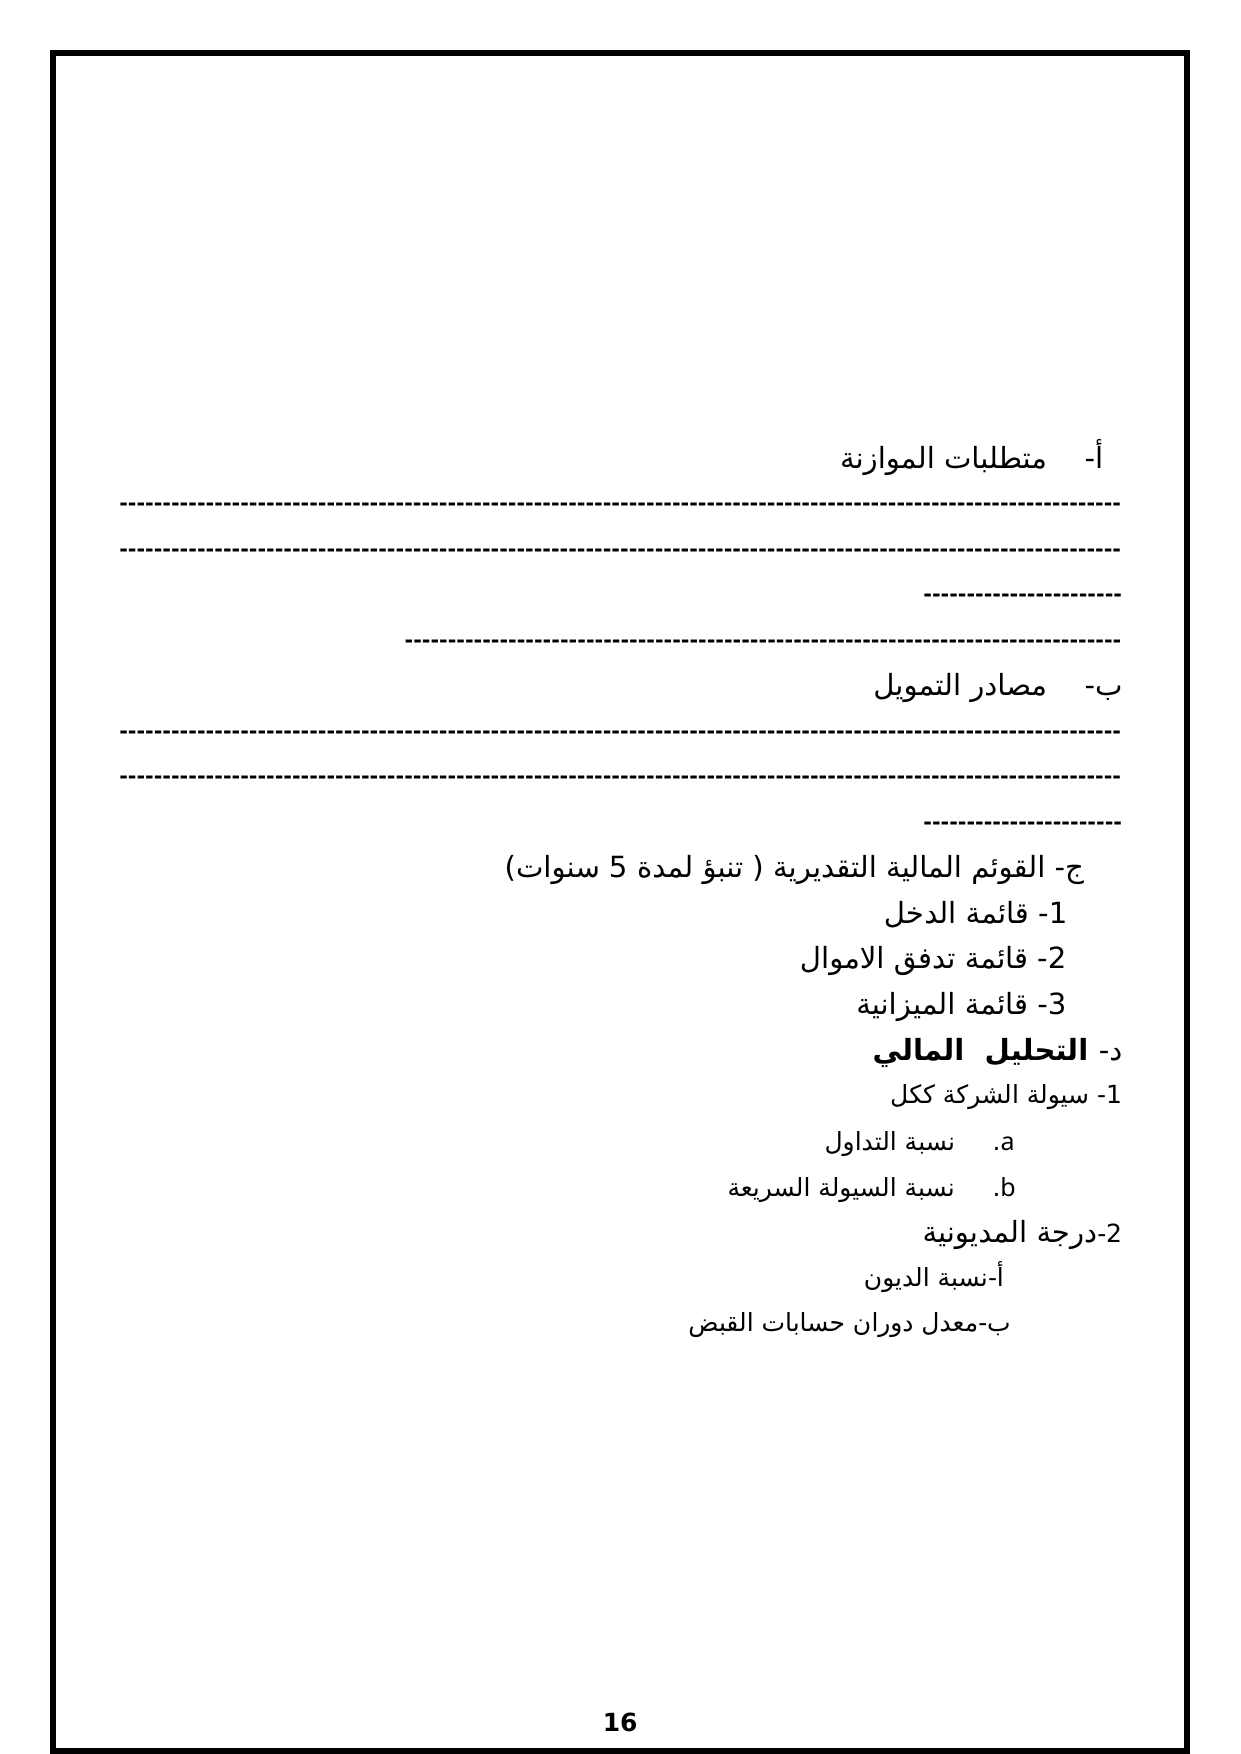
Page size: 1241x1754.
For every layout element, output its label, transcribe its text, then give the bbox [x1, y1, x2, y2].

text 3- قائمة الميزانية [118, 982, 1122, 1027]
text ب-معدل دوران حسابات القبض [118, 1300, 1122, 1346]
text ----------------------------------------------------------------------------------- [118, 617, 1122, 663]
list نسبة السيولة السريعة [118, 1164, 992, 1209]
text أ-نسبة الديون [118, 1255, 1067, 1300]
text 1- قائمة الدخل [118, 891, 1067, 936]
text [118, 481, 1122, 617]
text 2-درجة المديونية [118, 1209, 1122, 1255]
text د- التحليل المالي [118, 1027, 1122, 1073]
list متطلبات الموازنة [118, 435, 1084, 481]
text 1- سيولة الشركة ككل [118, 1073, 1122, 1118]
text ج- القوئم المالية التقديرية ( تنبؤ لمدة 5 سنوات) [118, 845, 1084, 891]
text 2- قائمة تدفق الاموال [118, 936, 1122, 982]
list نسبة التداول [118, 1118, 992, 1164]
list مصادر التمويل [118, 663, 1084, 708]
